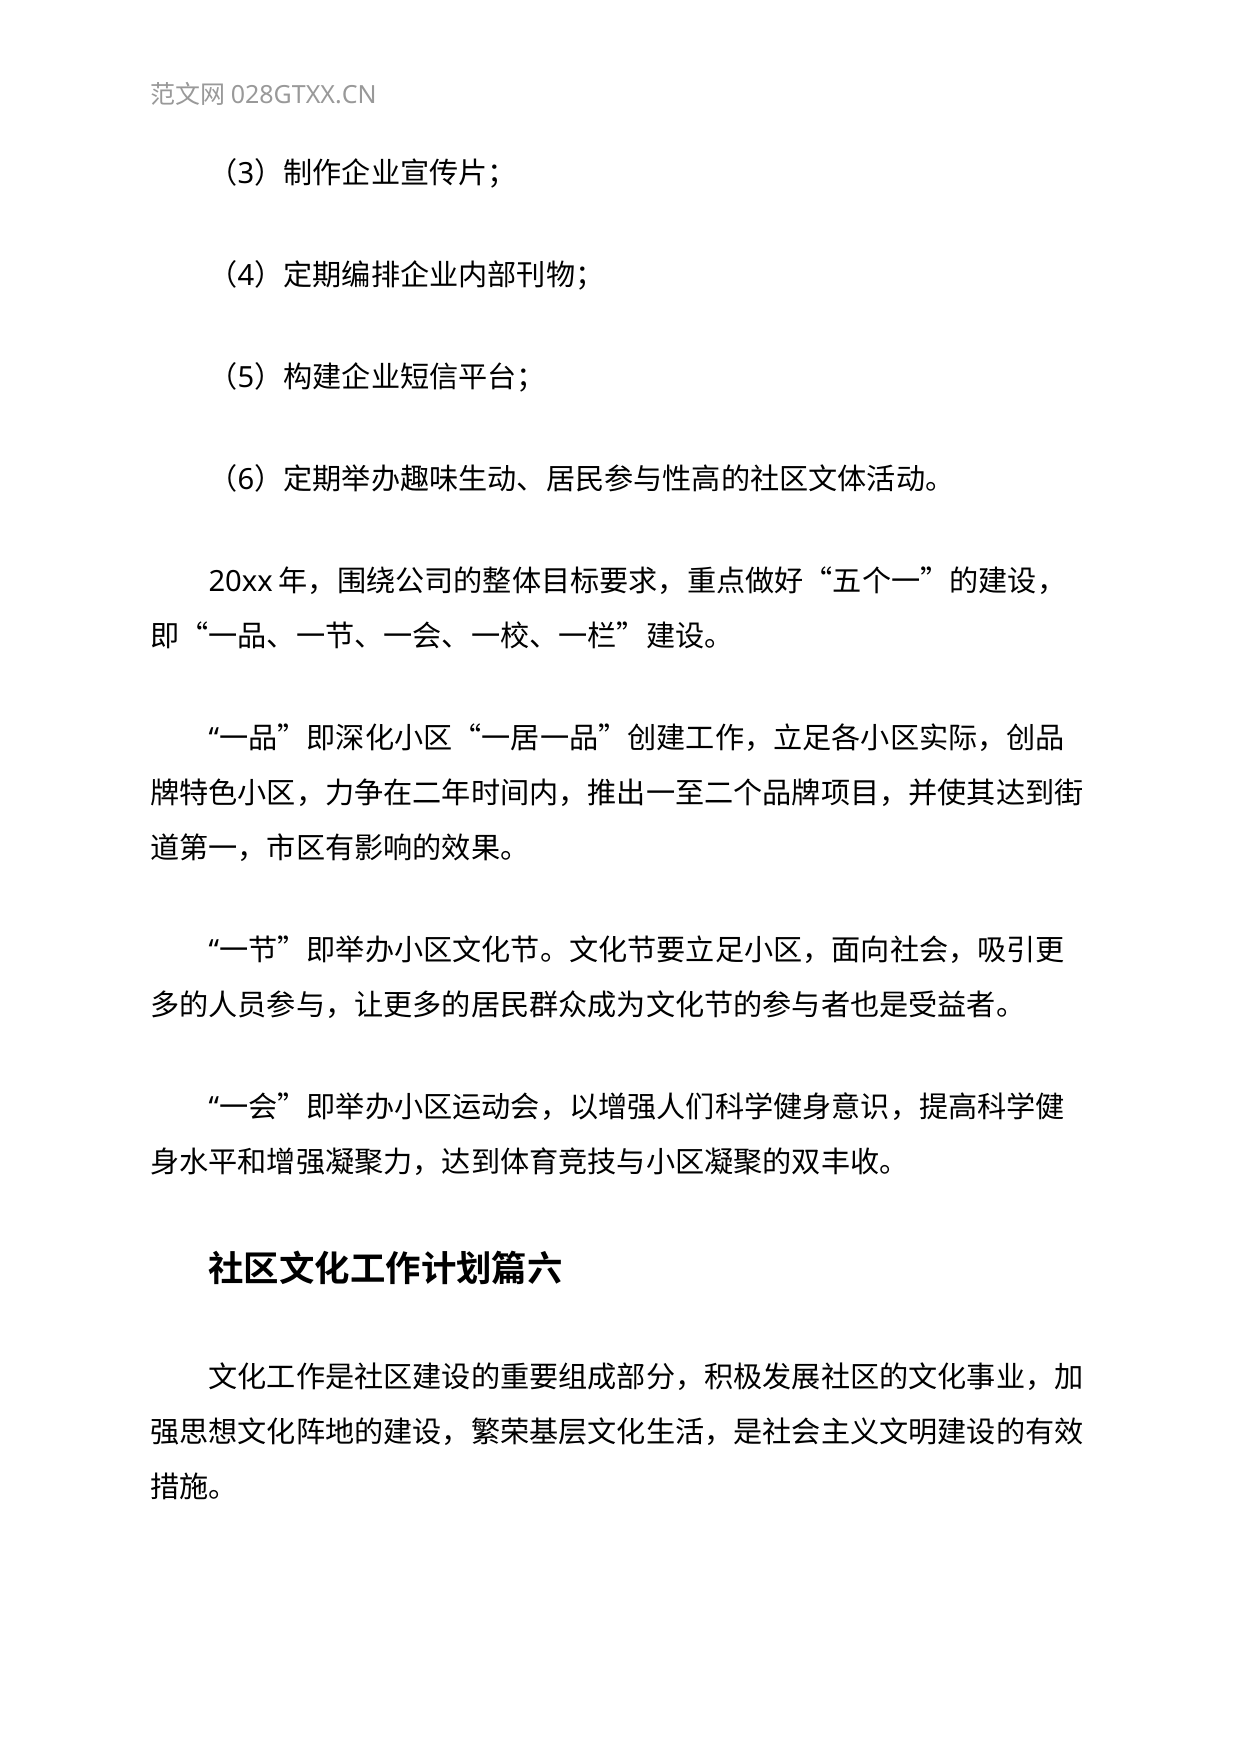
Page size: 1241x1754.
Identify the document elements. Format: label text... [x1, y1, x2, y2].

text “一会”即举办小区运动会，以增强人们科学健身意识，提高科学健身水平和增强凝聚力，达到体育竞技与小区凝聚的双丰收。 [150, 1083, 1090, 1180]
text （5）构建企业短信平台； [150, 354, 1090, 396]
text （4）定期编排企业内部刊物； [150, 252, 1090, 294]
text “一节”即举办小区文化节。文化节要立足小区，面向社会，吸引更多的人员参与，让更多的居民群众成为文化节的参与者也是受益者。 [150, 926, 1090, 1024]
text 社区文化工作计划篇六 [150, 1240, 1090, 1291]
text （6）定期举办趣味生动、居民参与性高的社区文体活动。 [150, 456, 1090, 498]
text 文化工作是社区建设的重要组成部分，积极发展社区的文化事业，加强思想文化阵地的建设，繁荣基层文化生活，是社会主义文明建设的有效措施。 [150, 1353, 1090, 1505]
text “一品”即深化小区“一居一品”创建工作，立足各小区实际，创品牌特色小区，力争在二年时间内，推出一至二个品牌项目，并使其达到街道第一，市区有影响的效果。 [150, 715, 1090, 867]
text （3）制作企业宣传片； [150, 150, 1090, 192]
text 20xx年，围绕公司的整体目标要求，重点做好“五个一”的建设，即“一品、一节、一会、一校、一栏”建设。 [150, 558, 1090, 655]
